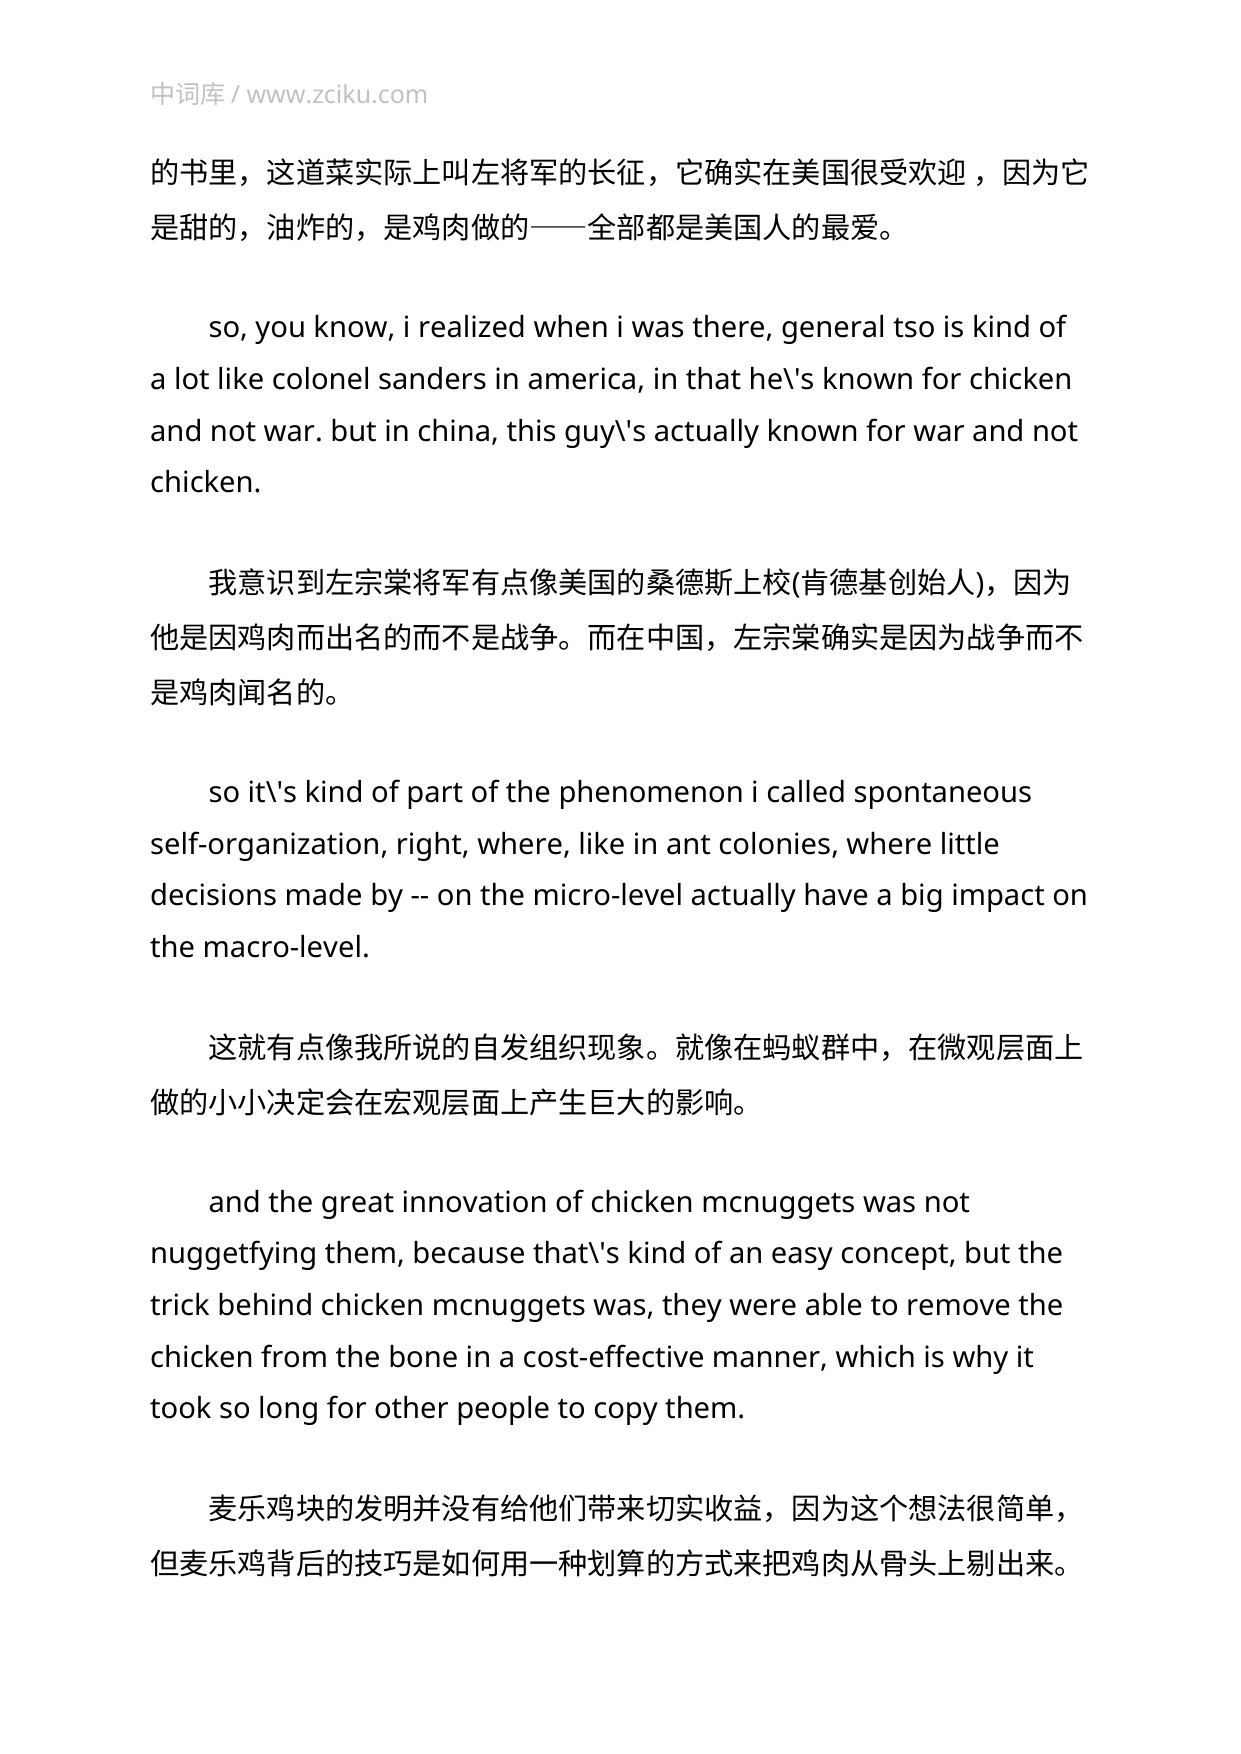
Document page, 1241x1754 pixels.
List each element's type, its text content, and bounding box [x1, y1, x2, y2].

text and the great innovation of chicken mcnuggets was not nuggetfying them, because that\'s kind of an easy concept, but the trick behind chicken mcnuggets was, they were able to remove the chicken from the bone in a cost-effective manner, which is why it took so long for other people to copy them. [150, 1181, 1090, 1427]
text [150, 150, 1090, 247]
text so it\'s kind of part of the phenomenon i called spontaneous self-organization, right, where, like in ant colonies, where little decisions made by -- on the micro-level actually have a big impact on the macro-level. [150, 771, 1090, 966]
text 这就有点像我所说的自发组织现象。就像在蚂蚁群中，在微观层面上做的小小决定会在宏观层面上产生巨大的影响。 [150, 1024, 1090, 1122]
text 我意识到左宗棠将军有点像美国的桑德斯上校(肯德基创始人)，因为他是因鸡肉而出名的而不是战争。而在中国，左宗棠确实是因为战争而不是鸡肉闻名的。 [150, 560, 1090, 712]
text so, you know, i realized when i was there, general tso is kind of a lot like colonel sanders in america, in that he\'s known for chicken and not war. but in china, this guy\'s actually known for war and not chicken. [150, 307, 1090, 501]
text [150, 1486, 1090, 1583]
